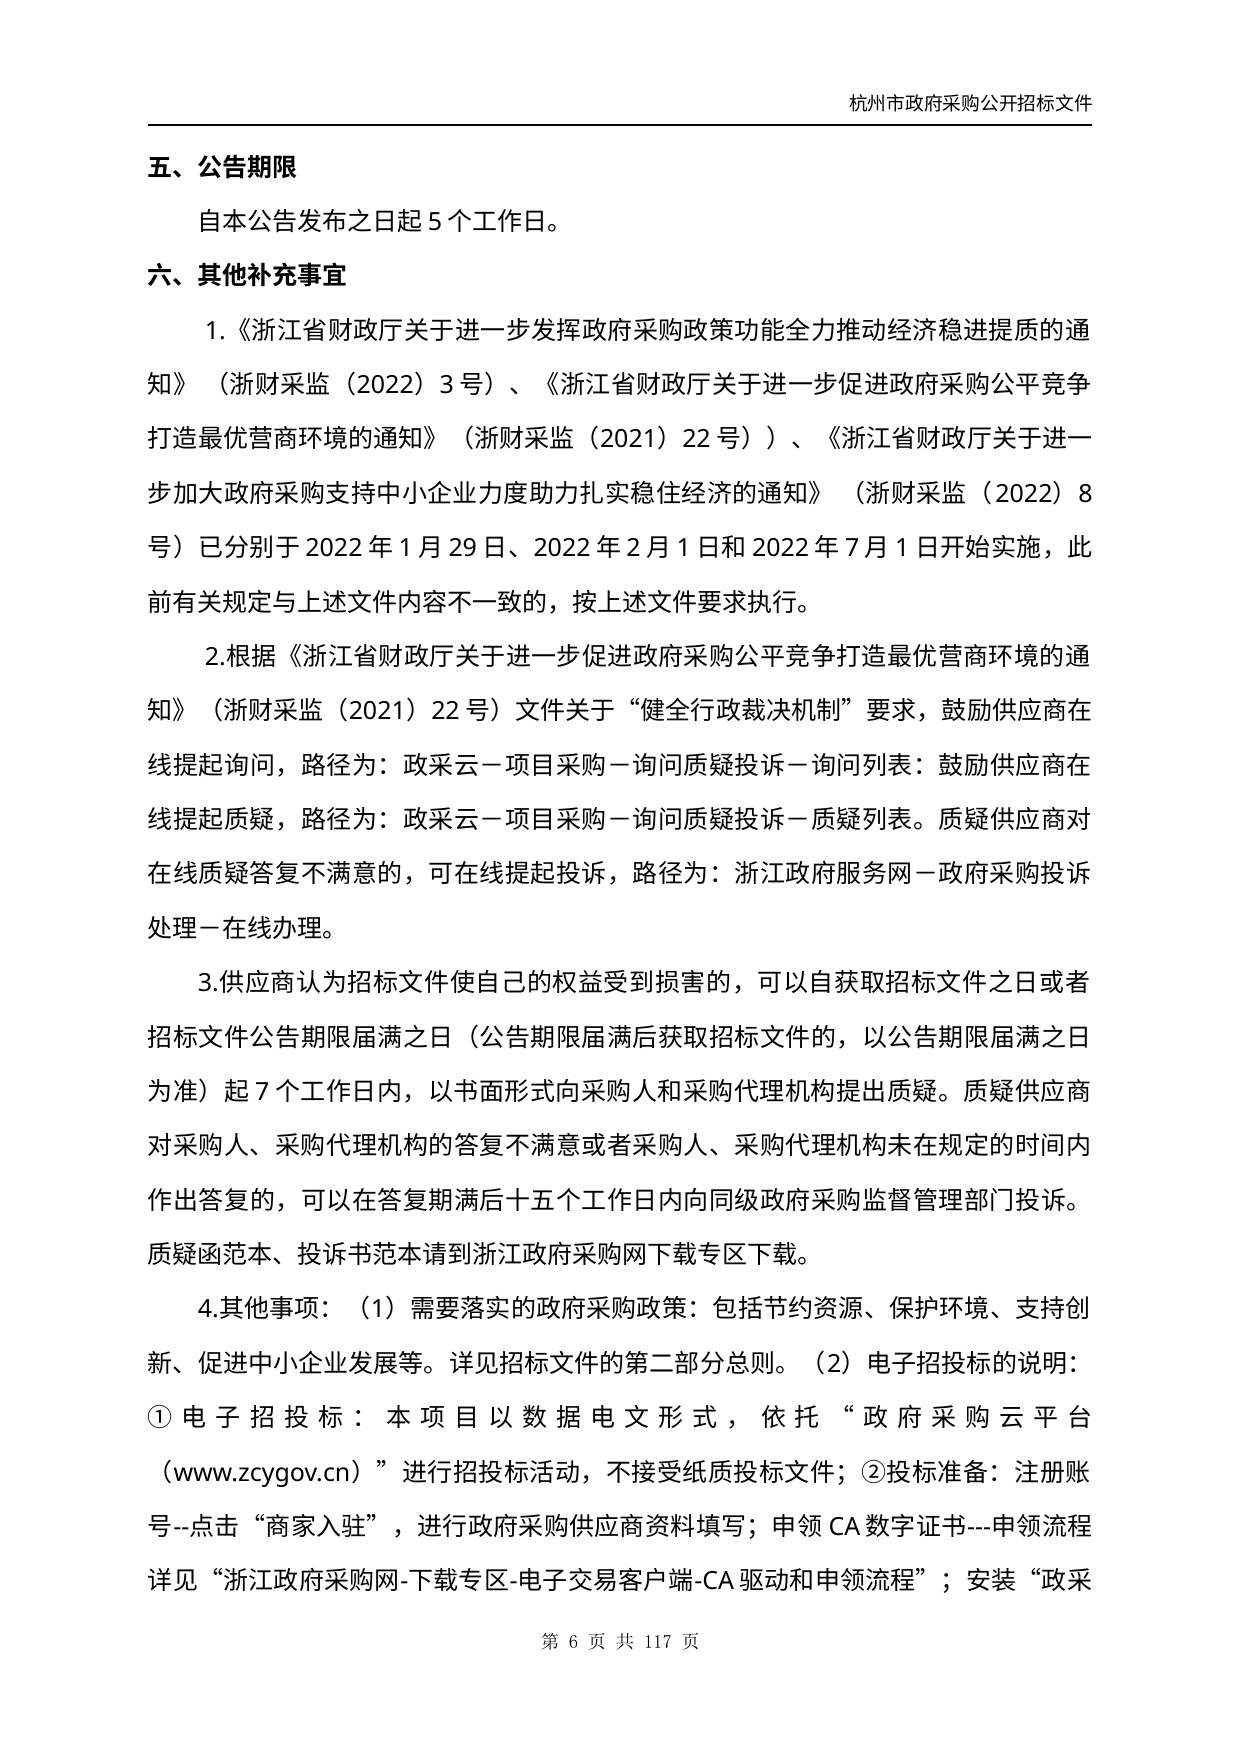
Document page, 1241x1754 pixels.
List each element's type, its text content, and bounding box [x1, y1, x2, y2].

text 2.根据《浙江省财政厅关于进一步促进政府采购公平竞争打造最优营商环境的通知》（浙财采监（2021）22号）文件关于“健全行政裁决机制”要求，鼓励供应商在线提起询问，路径为：政采云－项目采购－询问质疑投诉－询问列表：鼓励供应商在线提起质疑，路径为：政采云－项目采购－询问质疑投诉－质疑列表。质疑供应商对在线质疑答复不满意的，可在线提起投诉，路径为：浙江政府服务网－政府采购投诉处理－在线办理。 [148, 636, 1092, 944]
text 1.《浙江省财政厅关于进一步发挥政府采购政策功能全力推动经济稳进提质的通知》 （浙财采监（2022）3号）、《浙江省财政厅关于进一步促进政府采购公平竞争打造最优营商环境的通知》（浙财采监（2021）22号））、《浙江省财政厅关于进一步加大政府采购支持中小企业力度助力扎实稳住经济的通知》 （浙财采监（2022）8号）已分别于2022年1月29日、2022年2月1日和2022年7月1日开始实施，此前有关规定与上述文件内容不一致的，按上述文件要求执行。 [148, 310, 1092, 618]
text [148, 1289, 1092, 1597]
text 自本公告发布之日起5个工作日。 [148, 201, 1092, 238]
text 3.供应商认为招标文件使自己的权益受到损害的，可以自获取招标文件之日或者招标文件公告期限届满之日（公告期限届满后获取招标文件的，以公告期限届满之日为准）起7个工作日内，以书面形式向采购人和采购代理机构提出质疑。质疑供应商对采购人、采购代理机构的答复不满意或者采购人、采购代理机构未在规定的时间内作出答复的，可以在答复期满后十五个工作日内向同级政府采购监督管理部门投诉。质疑函范本、投诉书范本请到浙江政府采购网下载专区下载。 [148, 963, 1092, 1271]
text 五、公告期限 [148, 147, 1092, 183]
text 六、其他补充事宜 [148, 256, 1092, 292]
